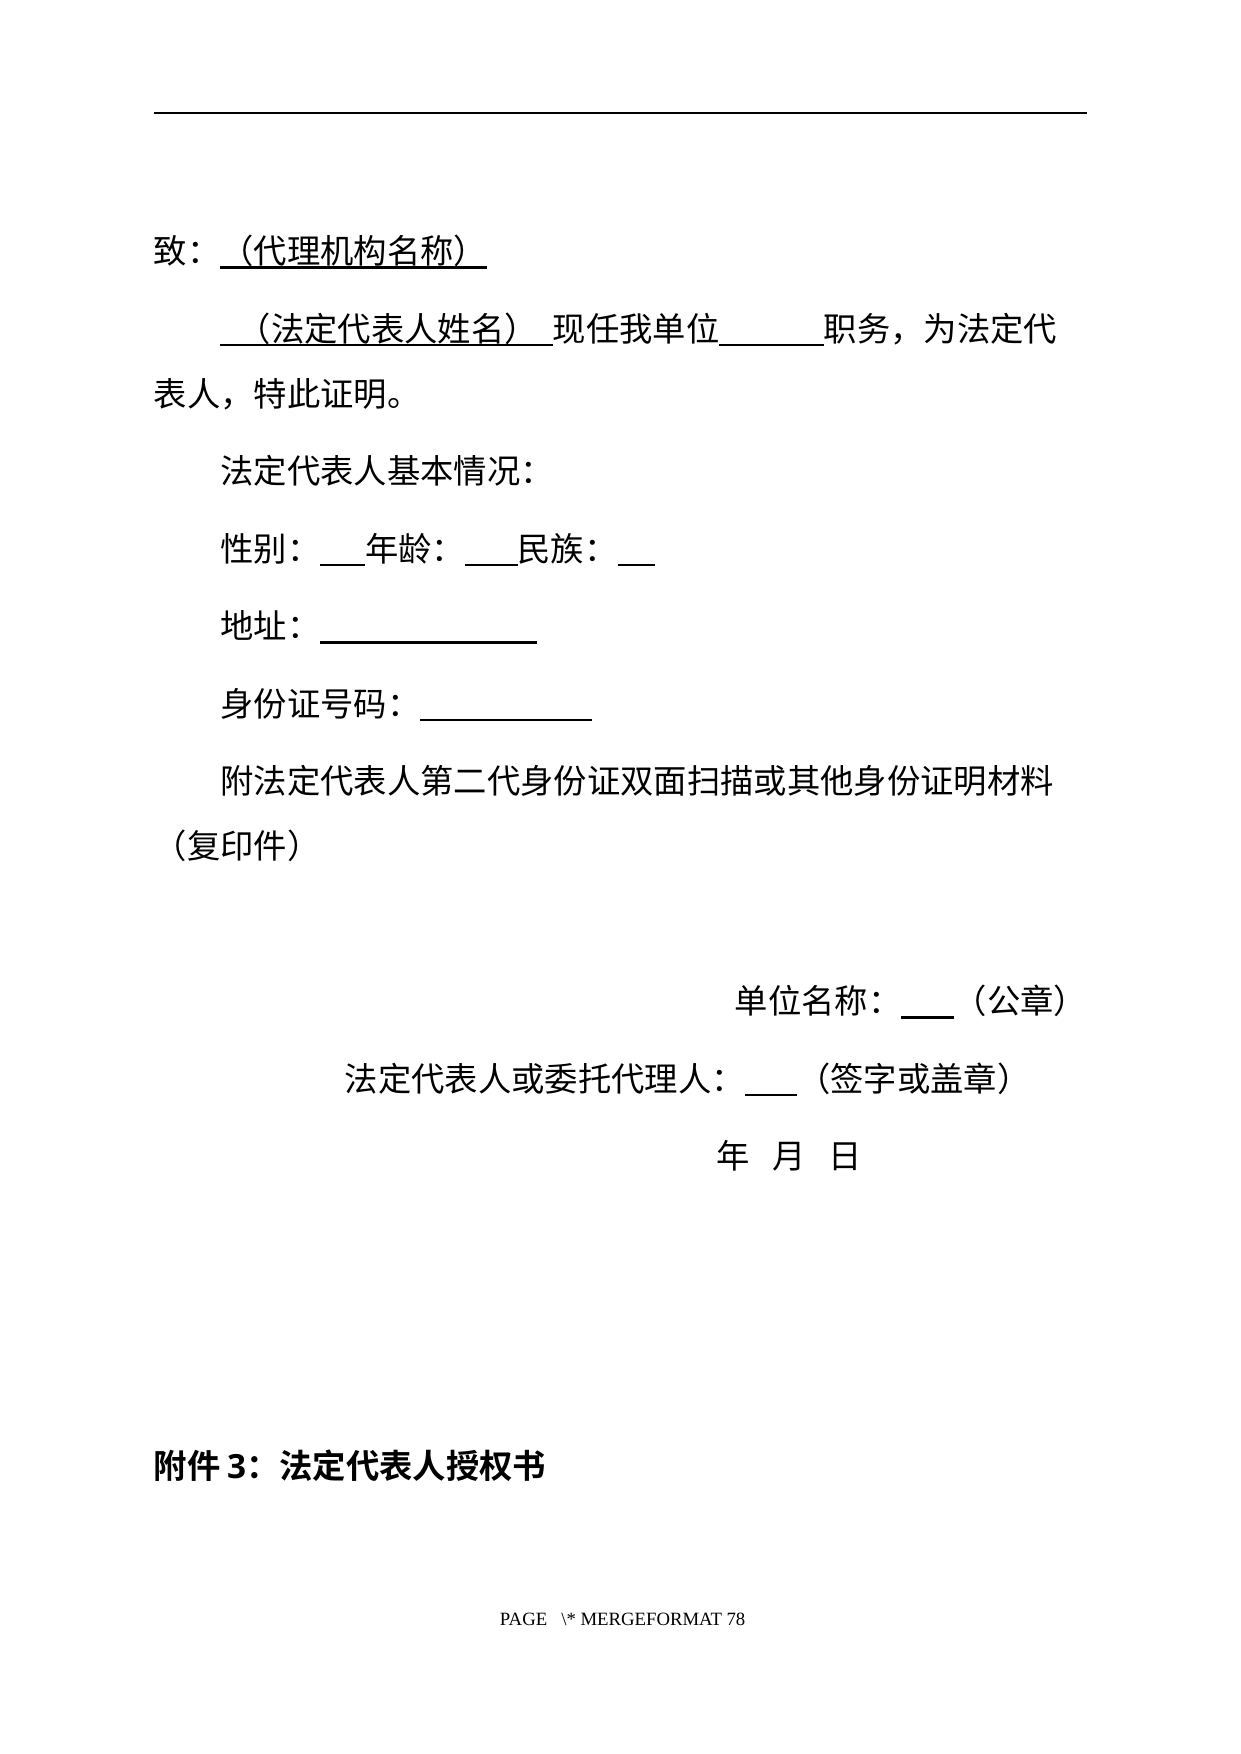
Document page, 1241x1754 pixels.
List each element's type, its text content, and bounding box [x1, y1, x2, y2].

text 单位名称： （公章） [153, 967, 1087, 1032]
text 地址： [153, 592, 1087, 657]
text 法定代表人基本情况： [153, 437, 1087, 502]
text 年 月 日 [153, 1122, 1087, 1187]
text 致：（代理机构名称） [153, 217, 1087, 282]
text （法定代表人姓名） 现任我单位 职务，为法定代表人，特此证明。 [153, 294, 1087, 424]
text 附法定代表人第二代身份证双面扫描或其他身份证明材料（复印件） [153, 747, 1087, 877]
text 法定代表人或委托代理人： （签字或盖章） [153, 1044, 1087, 1109]
text 身份证号码： [153, 669, 1087, 734]
text 附件3：法定代表人授权书 [153, 1432, 1087, 1490]
text 性别： 年龄： 民族： [153, 514, 1087, 579]
